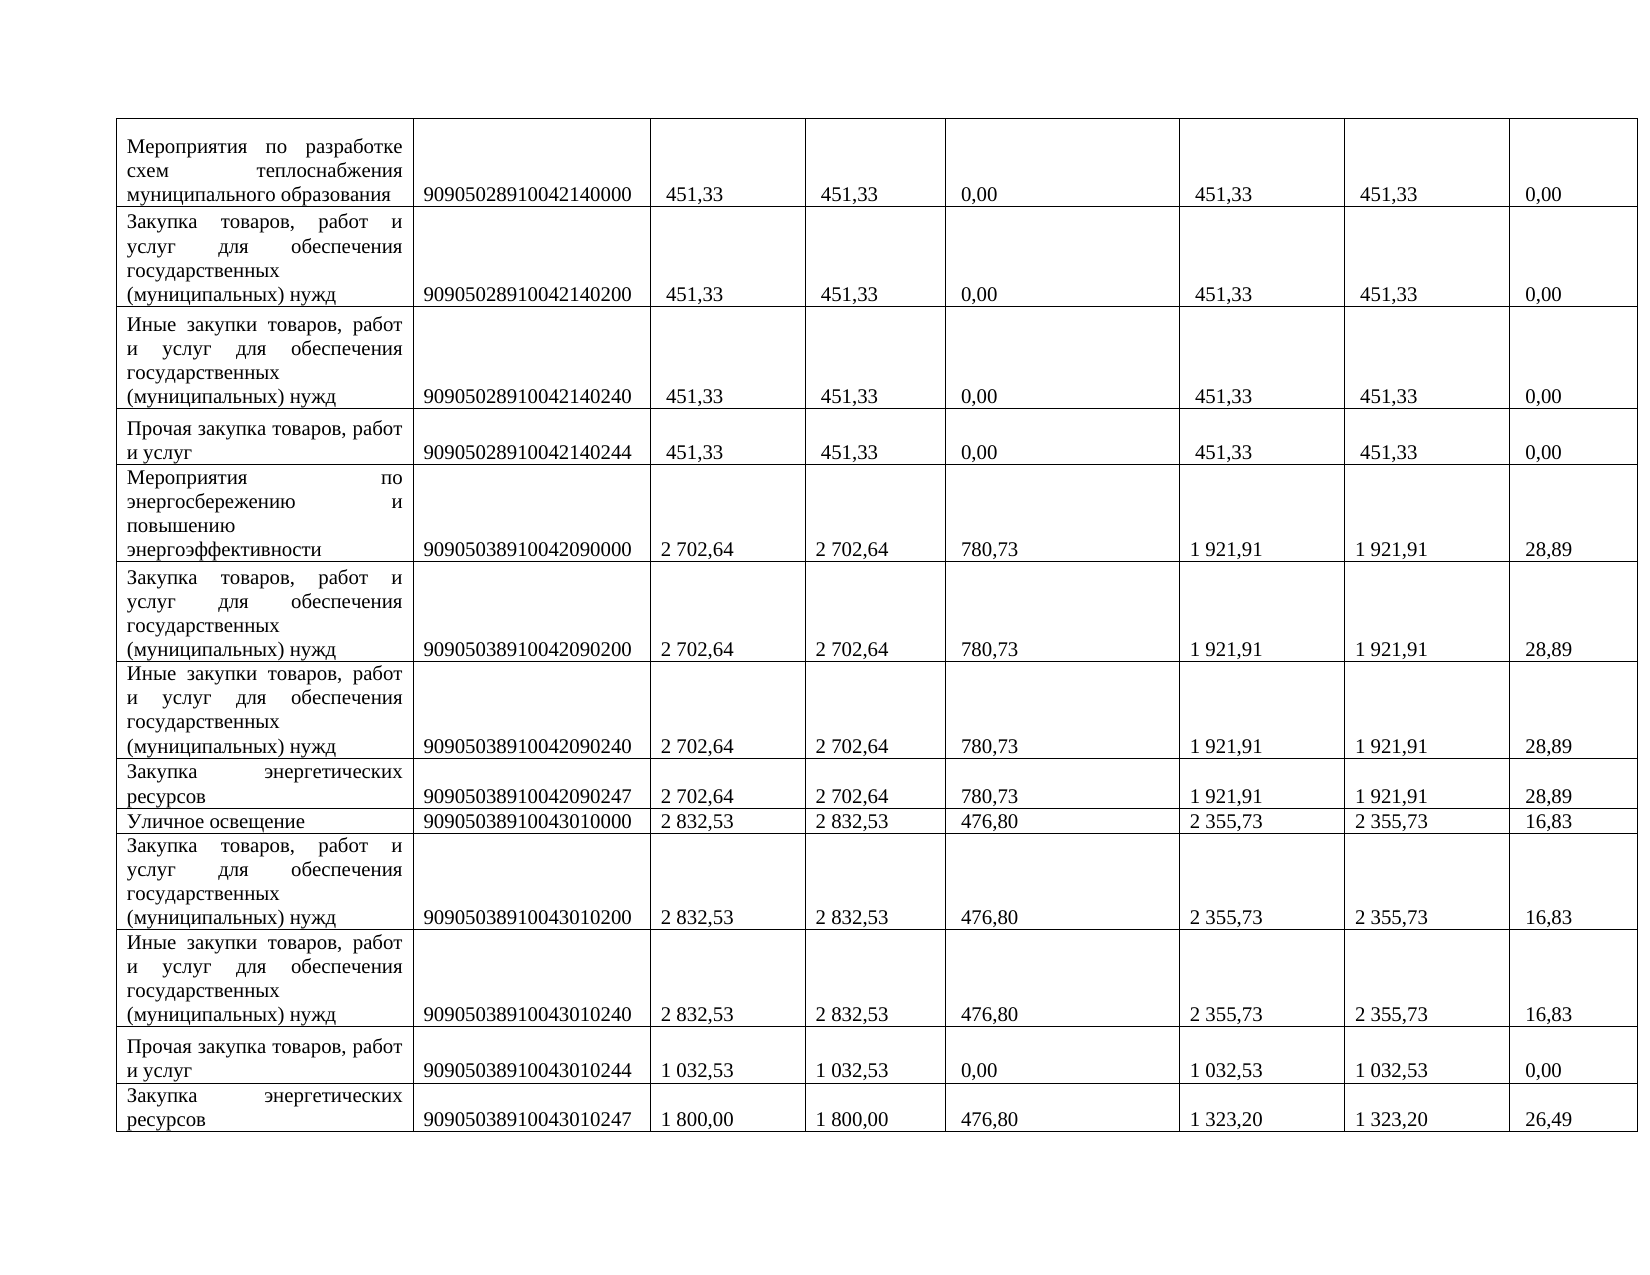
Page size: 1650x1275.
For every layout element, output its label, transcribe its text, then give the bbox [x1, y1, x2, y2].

table_cell Уличное освещение [117, 809, 413, 833]
table_cell 780,73 [946, 759, 1179, 808]
table_cell 451,33 [806, 119, 945, 206]
table_cell 16,83 [1510, 809, 1637, 833]
table_cell 2 355,73 [1345, 809, 1509, 833]
table_cell 2 702,64 [651, 562, 805, 661]
table_cell 451,33 [1345, 119, 1509, 206]
table_cell 90905028910042140000 [414, 119, 650, 206]
table_cell 476,80 [946, 834, 1179, 929]
table_cell 1 921,91 [1345, 562, 1509, 661]
table_cell 28,89 [1510, 759, 1637, 808]
table_cell 90905038910042090247 [414, 759, 650, 808]
table_cell 451,33 [1345, 409, 1509, 464]
table_cell Прочая закупка товаров, работ и услуг [117, 1027, 413, 1082]
table_cell 2 832,53 [806, 809, 945, 833]
table_cell 1 921,91 [1180, 465, 1344, 561]
table_cell 2 702,64 [651, 662, 805, 758]
table_cell Прочая закупка товаров, работ и услуг [117, 409, 413, 464]
table_cell 1 032,53 [1345, 1027, 1509, 1082]
table_cell 451,33 [651, 119, 805, 206]
table_cell 90905038910043010244 [414, 1027, 650, 1082]
table_cell 28,89 [1510, 662, 1637, 758]
table_cell 1 032,53 [1180, 1027, 1344, 1082]
table_cell 780,73 [946, 662, 1179, 758]
table_cell 451,33 [651, 409, 805, 464]
table_cell 2 702,64 [806, 759, 945, 808]
table_cell Закупка энергетических ресурсов [117, 1084, 413, 1131]
table_cell 0,00 [1510, 119, 1637, 206]
table_cell 0,00 [946, 1027, 1179, 1082]
table_cell 2 832,53 [651, 809, 805, 833]
table_cell 451,33 [806, 409, 945, 464]
table_cell 90905038910042090000 [414, 465, 650, 561]
table_cell 26,49 [1510, 1084, 1637, 1131]
table_cell 90905038910043010200 [414, 834, 650, 929]
table_cell 90905028910042140200 [414, 207, 650, 306]
table_cell 2 702,64 [651, 759, 805, 808]
table_cell 0,00 [1510, 207, 1637, 306]
table_cell 2 832,53 [651, 834, 805, 929]
table_cell 90905028910042140240 [414, 307, 650, 408]
table_cell 90905038910042090240 [414, 662, 650, 758]
table_cell 28,89 [1510, 562, 1637, 661]
table_cell 2 702,64 [806, 465, 945, 561]
table_cell 90905028910042140244 [414, 409, 650, 464]
table_cell 1 323,20 [1345, 1084, 1509, 1131]
table_cell 780,73 [946, 465, 1179, 561]
table_cell 1 921,91 [1180, 759, 1344, 808]
table_cell 451,33 [651, 207, 805, 306]
table_cell 451,33 [806, 207, 945, 306]
table_cell 2 355,73 [1345, 930, 1509, 1026]
table_cell 1 921,91 [1345, 759, 1509, 808]
table_cell 28,89 [1510, 465, 1637, 561]
table_cell 476,80 [946, 1084, 1179, 1131]
table_cell 0,00 [1510, 409, 1637, 464]
table_cell 0,00 [946, 207, 1179, 306]
table_cell 1 921,91 [1180, 662, 1344, 758]
table_cell 476,80 [946, 809, 1179, 833]
table_cell 2 702,64 [806, 562, 945, 661]
table_cell 1 323,20 [1180, 1084, 1344, 1131]
table_cell 90905038910043010240 [414, 930, 650, 1026]
table_cell 1 921,91 [1345, 662, 1509, 758]
table_cell 476,80 [946, 930, 1179, 1026]
table_cell Закупка товаров, работ и услуг для обеспечения государственных (муниципальных) нужд [117, 562, 413, 661]
table_cell 90905038910043010000 [414, 809, 650, 833]
table_cell 90905038910042090200 [414, 562, 650, 661]
table_cell 2 702,64 [651, 465, 805, 561]
table_cell 2 832,53 [806, 834, 945, 929]
table_cell Иные закупки товаров, работ и услуг для обеспечения государственных (муниципальных) нужд [117, 307, 413, 408]
table_cell 0,00 [946, 409, 1179, 464]
table_cell Закупка товаров, работ и услуг для обеспечения государственных (муниципальных) нужд [117, 207, 413, 306]
table_cell 780,73 [946, 562, 1179, 661]
table_cell 451,33 [806, 307, 945, 408]
table_cell 1 800,00 [806, 1084, 945, 1131]
table_cell 1 921,91 [1180, 562, 1344, 661]
table_cell 2 702,64 [806, 662, 945, 758]
table_cell 1 032,53 [651, 1027, 805, 1082]
table_cell 0,00 [946, 307, 1179, 408]
table_cell 1 032,53 [806, 1027, 945, 1082]
table_cell 451,33 [1180, 307, 1344, 408]
table_cell 2 355,73 [1180, 834, 1344, 929]
table_cell 0,00 [1510, 1027, 1637, 1082]
table_cell 2 355,73 [1345, 834, 1509, 929]
table_cell 16,83 [1510, 930, 1637, 1026]
table_cell 2 355,73 [1180, 930, 1344, 1026]
table_cell Иные закупки товаров, работ и услуг для обеспечения государственных (муниципальных) нужд [117, 662, 413, 758]
table_cell 2 832,53 [806, 930, 945, 1026]
table_cell 451,33 [1345, 207, 1509, 306]
table_cell 0,00 [1510, 307, 1637, 408]
table_cell 1 921,91 [1345, 465, 1509, 561]
table_cell 451,33 [1180, 409, 1344, 464]
table_cell Закупка энергетических ресурсов [117, 759, 413, 808]
table_cell 90905038910043010247 [414, 1084, 650, 1131]
table_cell 2 832,53 [651, 930, 805, 1026]
table_cell 451,33 [1345, 307, 1509, 408]
table_cell 451,33 [1180, 119, 1344, 206]
table_cell Иные закупки товаров, работ и услуг для обеспечения государственных (муниципальных) нужд [117, 930, 413, 1026]
table_cell 1 800,00 [651, 1084, 805, 1131]
table_cell 0,00 [946, 119, 1179, 206]
table_cell 451,33 [651, 307, 805, 408]
table_cell 2 355,73 [1180, 809, 1344, 833]
table_cell Закупка товаров, работ и услуг для обеспечения государственных (муниципальных) нужд [117, 834, 413, 929]
table_cell Мероприятия по разработке схем теплоснабжения муниципального образования [117, 119, 413, 206]
table_cell 451,33 [1180, 207, 1344, 306]
table_cell Мероприятия по энергосбережению и повышению энергоэффективности [117, 465, 413, 561]
table_cell 16,83 [1510, 834, 1637, 929]
